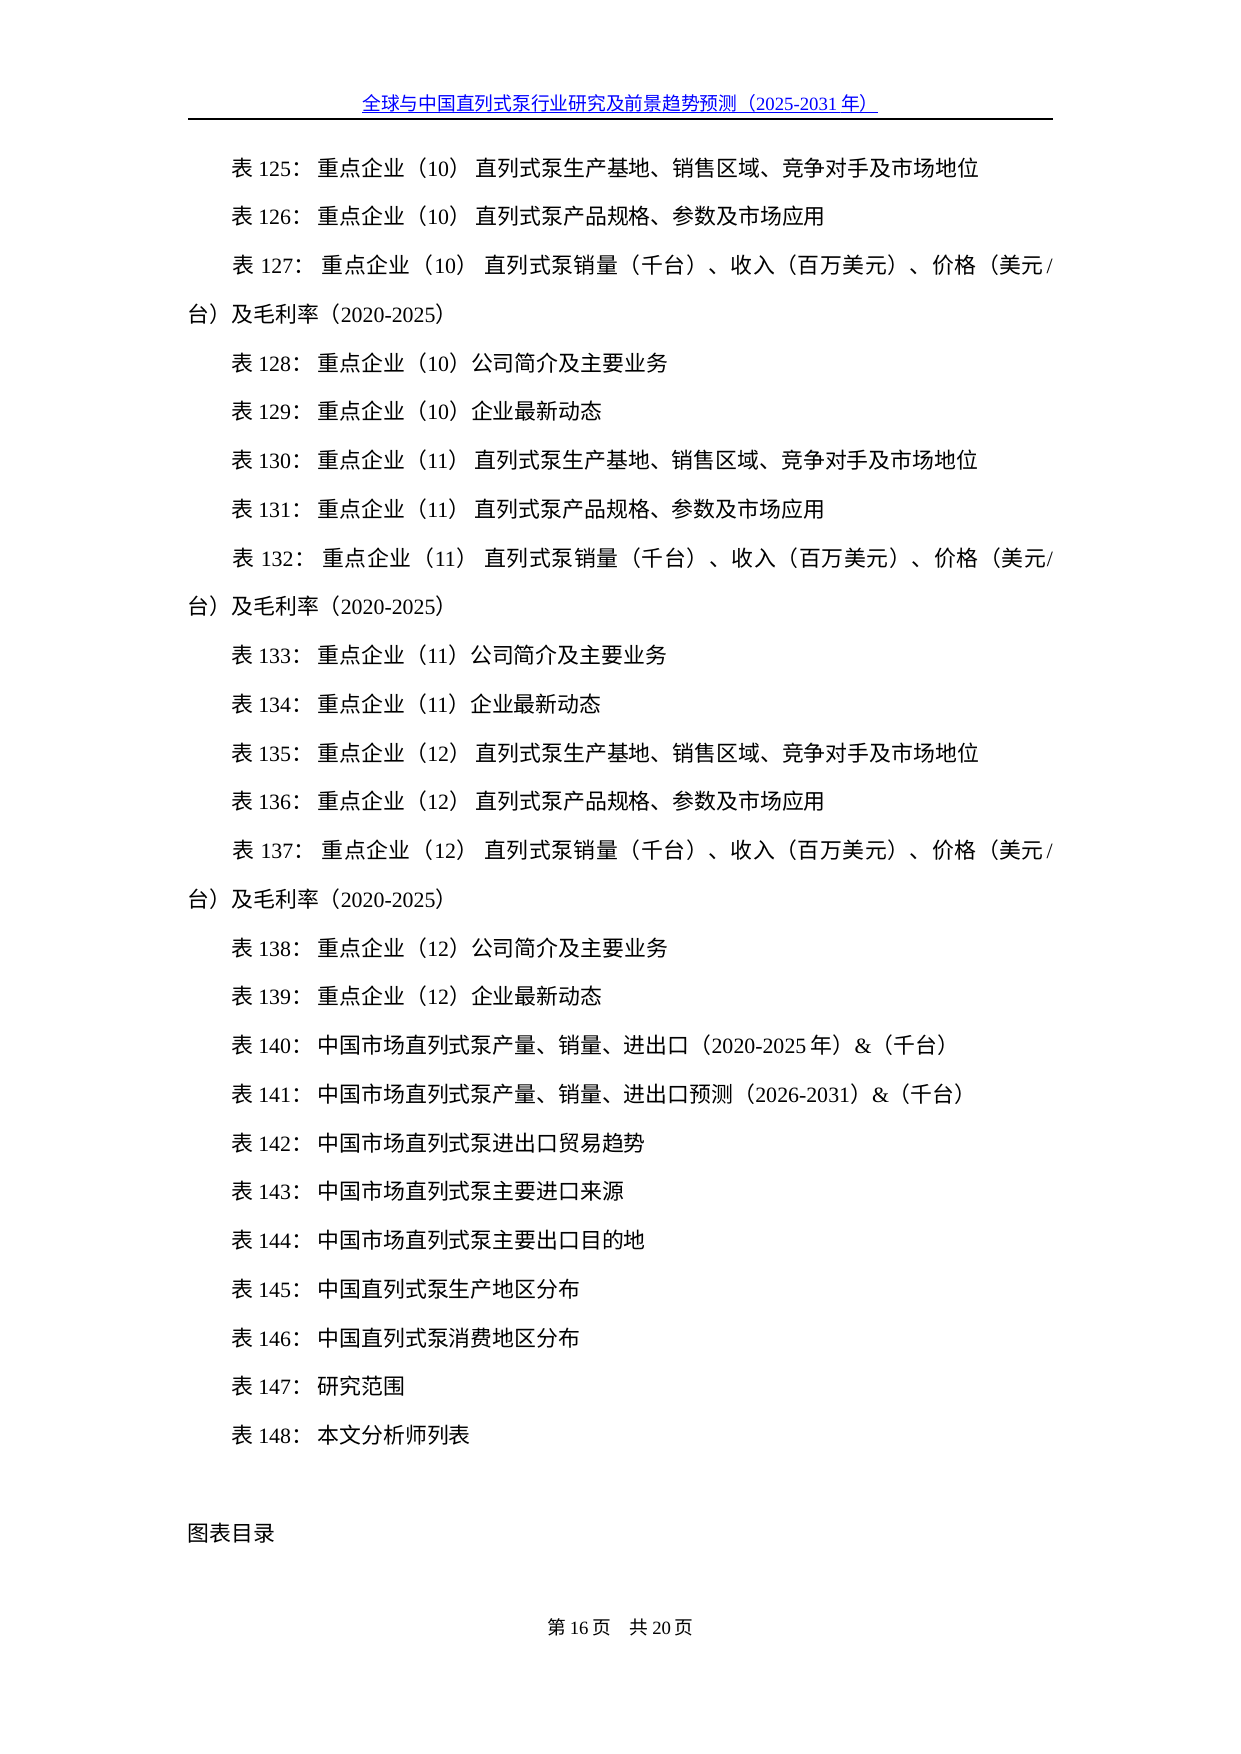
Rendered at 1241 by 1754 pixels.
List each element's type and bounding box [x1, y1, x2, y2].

text [187, 150, 1053, 1548]
